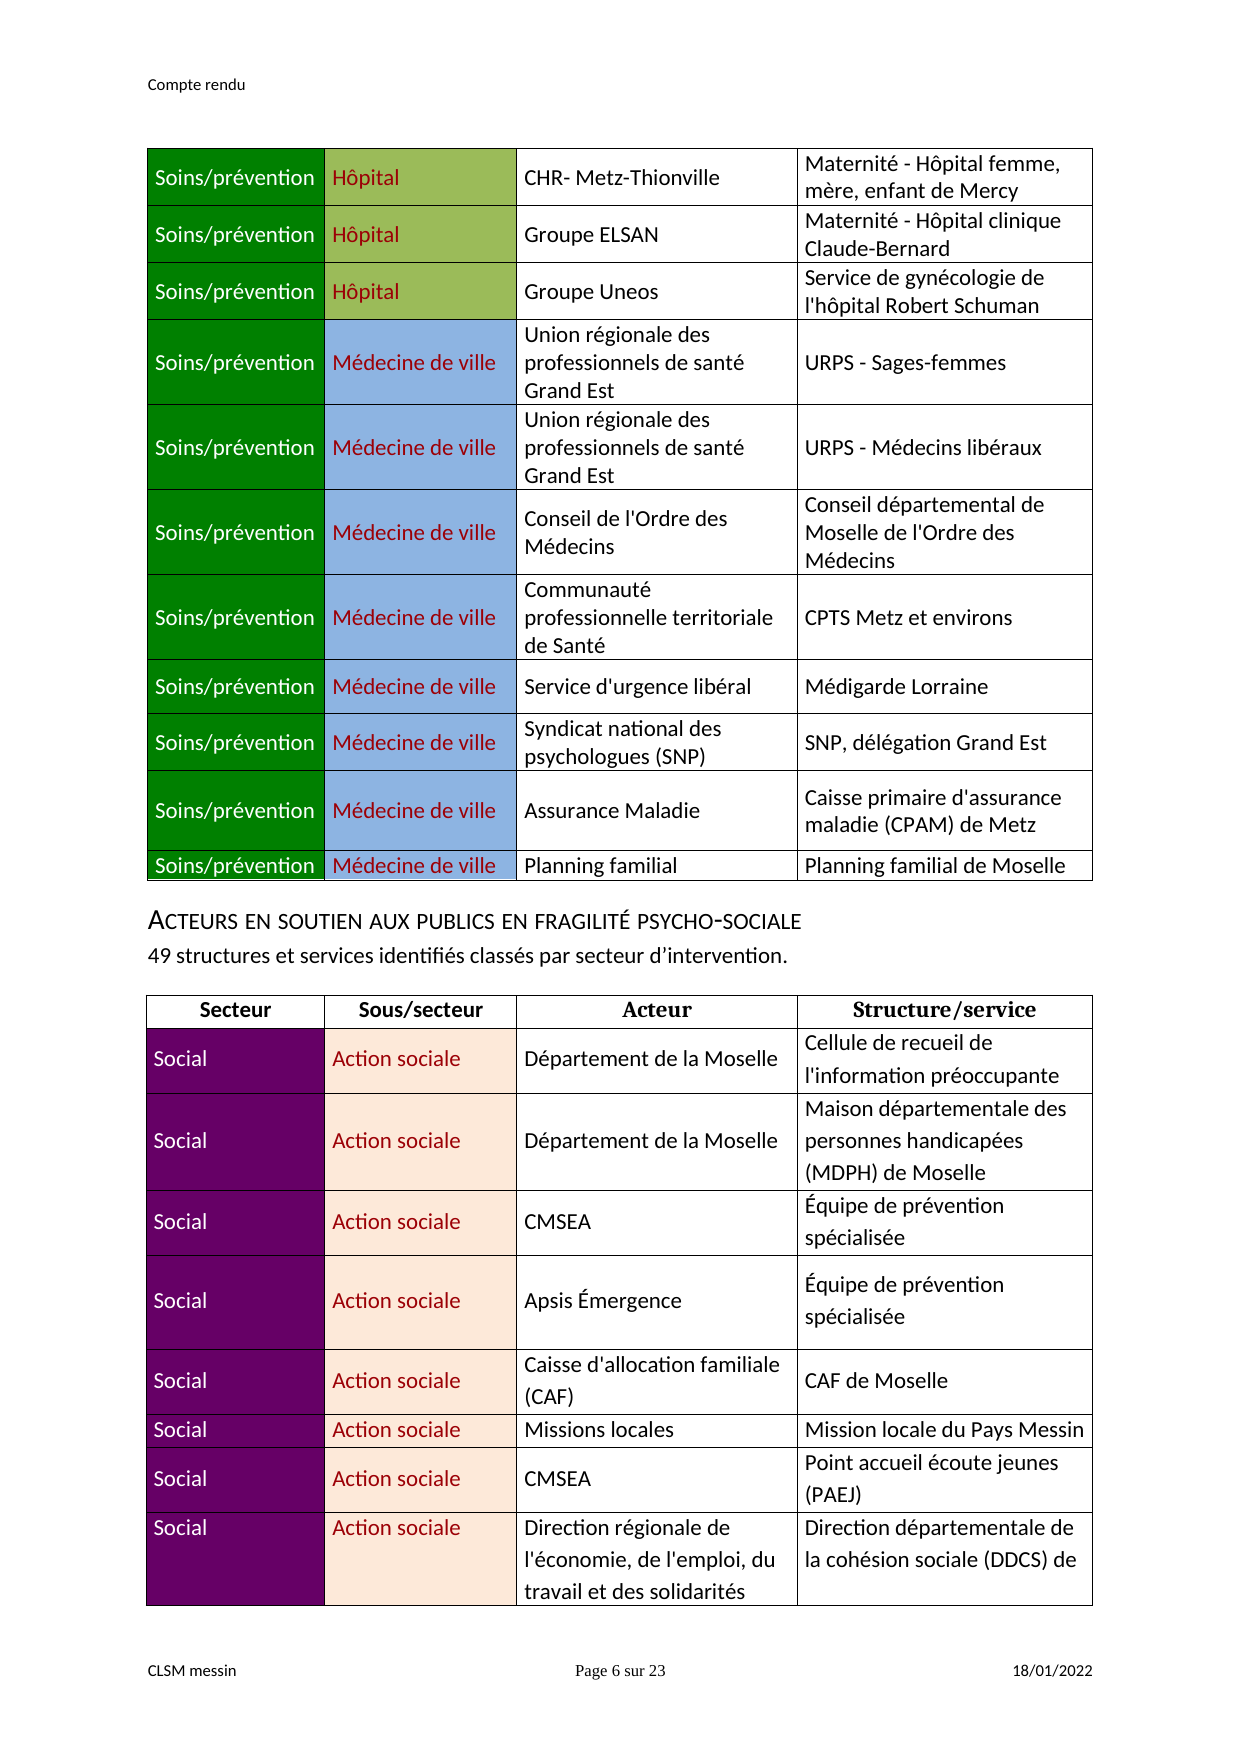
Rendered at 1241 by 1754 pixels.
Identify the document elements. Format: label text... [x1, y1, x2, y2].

table_cell Maison départementale des personnes handicapées (MDPH) de Moselle [798, 1094, 1092, 1190]
table_cell Médecine de ville [325, 660, 516, 713]
table_cell Union régionale des professionnels de santé Grand Est [517, 405, 797, 489]
table_cell Équipe de prévention spécialisée [798, 1256, 1092, 1349]
table_cell Action sociale [325, 1256, 516, 1349]
table_cell CMSEA [517, 1191, 797, 1255]
table_cell Département de la Moselle [517, 1094, 797, 1190]
table_cell Service de gynécologie de l'hôpital Robert Schuman [798, 263, 1092, 319]
table_cell Soins/prévention [148, 263, 324, 319]
table_cell Médigarde Lorraine [798, 660, 1092, 713]
table_cell Social [147, 1191, 324, 1255]
table_cell Soins/prévention [148, 851, 324, 879]
table_cell Missions locales [517, 1415, 797, 1447]
table_cell Département de la Moselle [517, 1029, 797, 1093]
table_cell Action sociale [325, 1448, 516, 1512]
table_cell Cellule de recueil de l'information préoccupante [798, 1029, 1092, 1093]
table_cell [517, 1513, 797, 1605]
table_cell Planning familial [517, 851, 797, 879]
table_cell URPS - Médecins libéraux [798, 405, 1092, 489]
table_cell Service d'urgence libéral [517, 660, 797, 713]
table_cell Action sociale [325, 1513, 516, 1605]
table_cell Syndicat national des psychologues (SNP) [517, 714, 797, 770]
table_cell Soins/prévention [148, 206, 324, 262]
table_cell Soins/prévention [148, 149, 324, 205]
table_cell Médecine de ville [325, 771, 516, 850]
table_header Acteur [517, 996, 797, 1027]
table_cell Médecine de ville [325, 575, 516, 659]
table_header Structure/service [798, 996, 1092, 1027]
table_cell Caisse primaire d'assurance maladie (CPAM) de Metz [798, 771, 1092, 850]
table_cell SNP, délégation Grand Est [798, 714, 1092, 770]
table_cell Planning familial de Moselle [798, 851, 1092, 879]
table_cell Groupe ELSAN [517, 206, 797, 262]
table_cell Médecine de ville [325, 714, 516, 770]
table_cell Médecine de ville [325, 490, 516, 574]
table_cell Soins/prévention [148, 771, 324, 850]
table_cell Maternité - Hôpital femme, mère, enfant de Mercy [798, 149, 1092, 205]
table_cell URPS - Sages-femmes [798, 320, 1092, 404]
table_cell Union régionale des professionnels de santé Grand Est [517, 320, 797, 404]
table_cell CMSEA [517, 1448, 797, 1512]
table_cell Action sociale [325, 1029, 516, 1093]
table_cell Médecine de ville [325, 320, 516, 404]
table_cell Hôpital [325, 263, 516, 319]
table_cell Soins/prévention [148, 660, 324, 713]
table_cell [798, 1513, 1092, 1605]
table_cell Conseil de l'Ordre des Médecins [517, 490, 797, 574]
table_cell Social [147, 1415, 324, 1447]
table_cell Soins/prévention [148, 575, 324, 659]
table_cell CHR- Metz-Thionville [517, 149, 797, 205]
table_cell Action sociale [325, 1350, 516, 1414]
table_cell Assurance Maladie [517, 771, 797, 850]
table_cell Hôpital [325, 206, 516, 262]
table_cell Communauté professionnelle territoriale de Santé [517, 575, 797, 659]
table_cell Social [147, 1448, 324, 1512]
table_cell Social [147, 1256, 324, 1349]
table_cell CPTS Metz et environs [798, 575, 1092, 659]
table_cell Hôpital [325, 149, 516, 205]
table_header Secteur [147, 996, 324, 1027]
table_cell Soins/prévention [148, 405, 324, 489]
table_cell Soins/prévention [148, 320, 324, 404]
table_cell Conseil départemental de Moselle de l'Ordre des Médecins [798, 490, 1092, 574]
table_cell Social [147, 1094, 324, 1190]
table_cell Mission locale du Pays Messin [798, 1415, 1092, 1447]
table_cell Équipe de prévention spécialisée [798, 1191, 1092, 1255]
table_cell CAF de Moselle [798, 1350, 1092, 1414]
subtitle Acteurs en soutien aux publics en fragilité psycho-sociale [148, 901, 1093, 937]
table_cell Soins/prévention [148, 490, 324, 574]
table_cell Médecine de ville [325, 405, 516, 489]
table_cell Action sociale [325, 1415, 516, 1447]
text 49 structures et services identifiés classés par secteur d’intervention. [148, 942, 1093, 969]
table_cell Action sociale [325, 1094, 516, 1190]
table_cell Social [147, 1513, 324, 1605]
table_cell Point accueil écoute jeunes (PAEJ) [798, 1448, 1092, 1512]
table_cell Caisse d'allocation familiale (CAF) [517, 1350, 797, 1414]
table_cell Action sociale [325, 1191, 516, 1255]
table_cell Social [147, 1029, 324, 1093]
table_cell Groupe Uneos [517, 263, 797, 319]
table_cell Social [147, 1350, 324, 1414]
table_cell Médecine de ville [325, 851, 516, 879]
table_cell Apsis Émergence [517, 1256, 797, 1349]
table_header Sous/secteur [325, 996, 516, 1027]
table_cell Maternité - Hôpital clinique Claude-Bernard [798, 206, 1092, 262]
table_cell Soins/prévention [148, 714, 324, 770]
